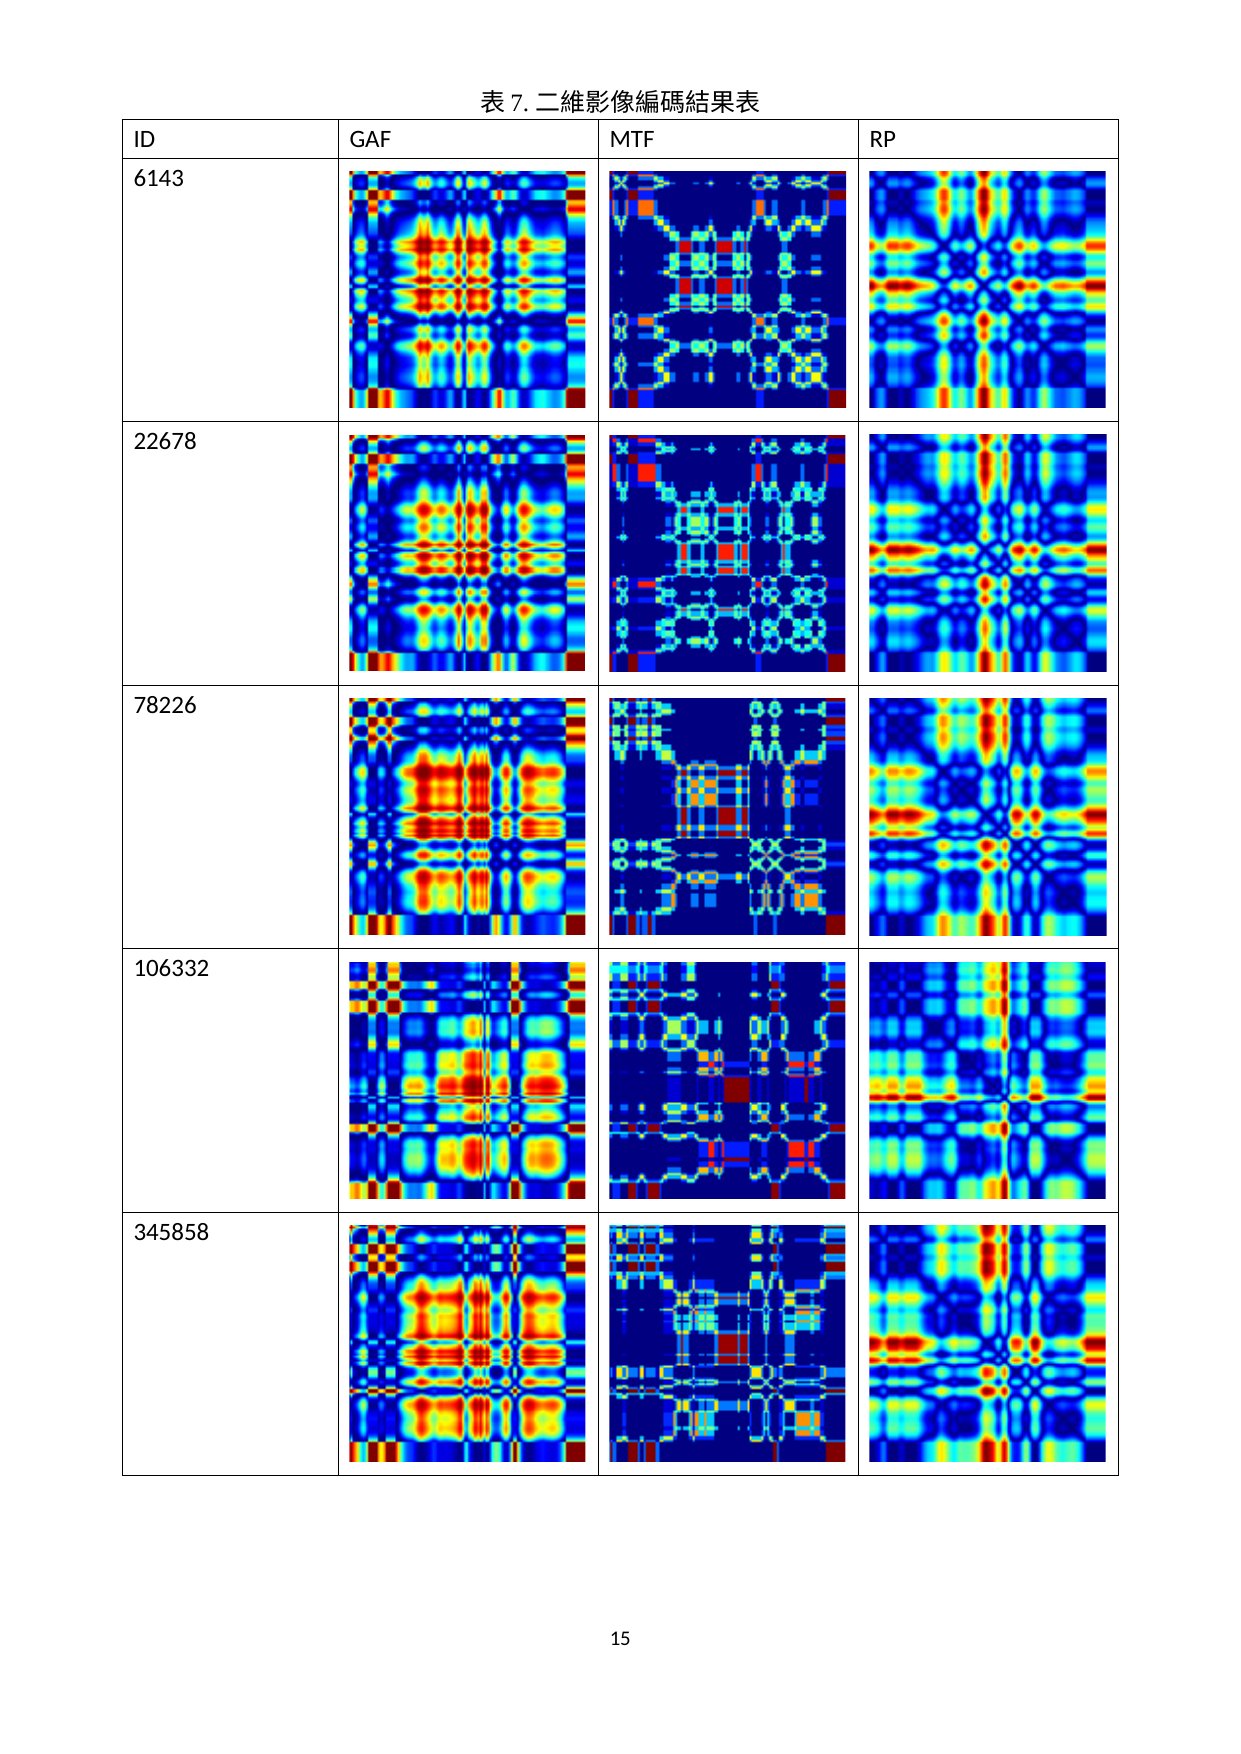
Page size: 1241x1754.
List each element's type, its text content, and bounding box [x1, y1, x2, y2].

table_cell [599, 159, 858, 421]
picture [609, 962, 846, 1199]
picture [869, 872, 880, 907]
picture [885, 872, 922, 907]
picture [936, 648, 968, 672]
picture [1040, 171, 1051, 178]
table_cell [859, 422, 1118, 684]
picture [1043, 1225, 1079, 1280]
table_cell [859, 159, 1118, 421]
table_cell [859, 1213, 1118, 1475]
table_cell [339, 686, 598, 948]
picture [1046, 1177, 1080, 1199]
picture [1085, 342, 1106, 353]
picture [1083, 501, 1107, 533]
picture [349, 435, 585, 671]
picture [936, 434, 968, 498]
picture [1074, 655, 1079, 672]
picture [1002, 356, 1006, 374]
picture [930, 171, 967, 236]
picture [869, 1139, 924, 1173]
table_cell [599, 686, 858, 948]
picture [349, 171, 586, 408]
picture [869, 698, 1107, 936]
table_header ID [123, 120, 338, 157]
table_cell [599, 949, 858, 1212]
picture [869, 1225, 1106, 1462]
picture [869, 1399, 924, 1435]
table_cell 106332 [123, 949, 338, 1212]
picture [609, 171, 847, 408]
picture [869, 171, 1106, 408]
picture [349, 962, 586, 1199]
picture [1054, 304, 1072, 308]
picture [869, 962, 1106, 1199]
picture [1066, 733, 1078, 743]
table_header MTF [599, 120, 858, 157]
picture [1084, 872, 1107, 907]
table_cell [859, 686, 1118, 948]
picture [349, 698, 586, 935]
picture [1046, 962, 1080, 1017]
table_cell 345858 [123, 1213, 338, 1475]
table_header GAF [339, 120, 598, 157]
picture [609, 1225, 846, 1462]
picture [1043, 1439, 1079, 1462]
table_cell [339, 159, 598, 421]
picture [869, 501, 933, 533]
picture [1083, 1399, 1106, 1435]
picture [609, 698, 846, 935]
picture [349, 1225, 586, 1462]
text 表7. 二維影像編碼結果表 [75, 81, 1165, 119]
table_cell [339, 422, 598, 684]
picture [1040, 387, 1051, 408]
table_cell 78226 [123, 686, 338, 948]
table_cell [339, 949, 598, 1212]
picture [1043, 698, 1063, 708]
table_cell [599, 1213, 858, 1475]
table_cell [339, 1213, 598, 1475]
table_cell [859, 949, 1118, 1212]
table_cell 22678 [123, 422, 338, 684]
table_header RP [859, 120, 1118, 157]
table_cell 6143 [123, 159, 338, 421]
picture [869, 434, 1107, 672]
picture [1090, 639, 1107, 644]
picture [869, 232, 934, 269]
picture [1043, 913, 1078, 936]
table_cell [599, 422, 858, 684]
picture [1043, 713, 1078, 750]
picture [609, 435, 846, 672]
picture [1084, 1139, 1106, 1173]
